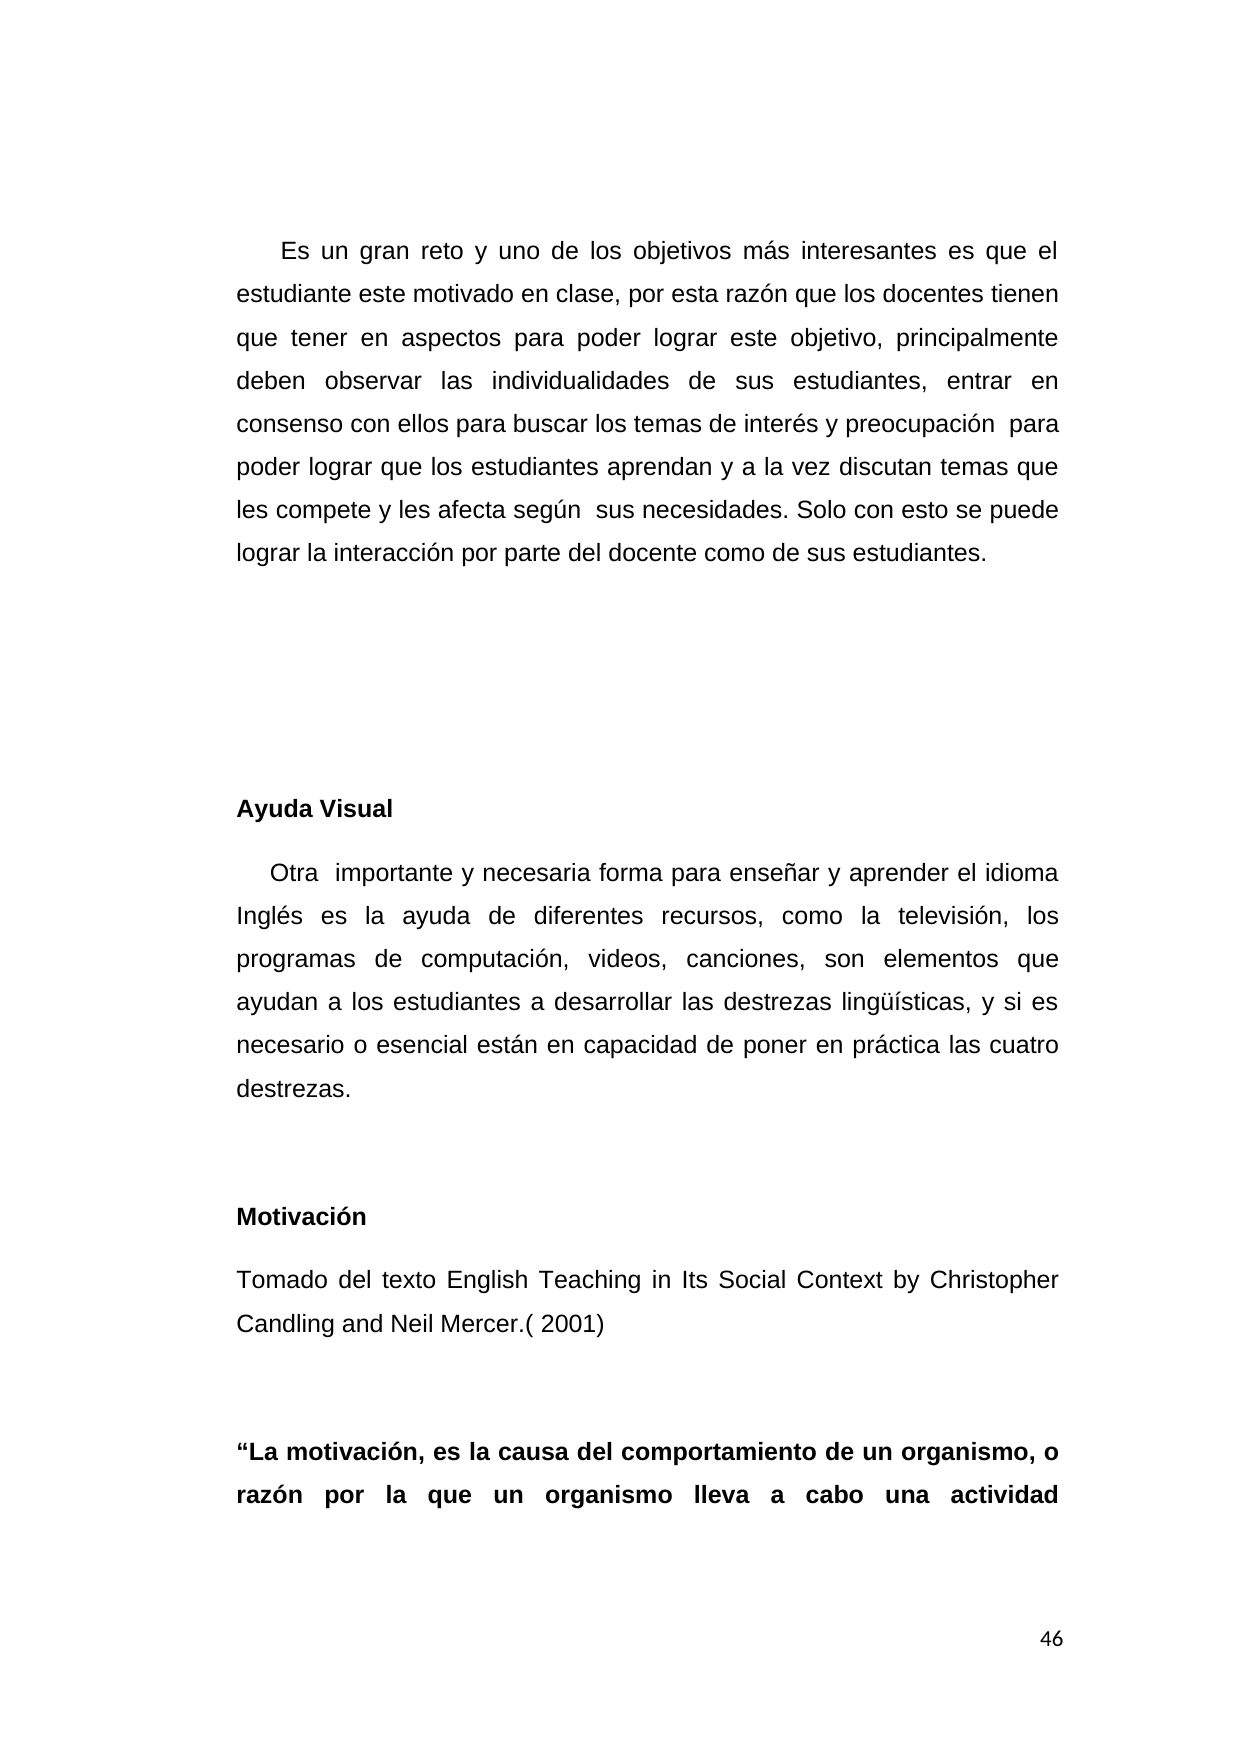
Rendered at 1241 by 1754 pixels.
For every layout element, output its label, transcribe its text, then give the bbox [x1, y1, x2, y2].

text Otra importante y necesaria forma para enseñar y aprender el idioma Inglés es la ayuda de diferentes recursos, como la televisión, los programas de computación, videos, canciones, son elementos que ayudan a los estudiantes a desarrollar las destrezas lingüísticas, y si es necesario o esencial están en capacidad de poner en práctica las cuatro destrezas. [236, 858, 1060, 1102]
text Ayuda Visual [236, 794, 1060, 823]
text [236, 1436, 1060, 1508]
text Tomado del texto English Teaching in Its Social Context by Christopher Candling and Neil Mercer.( 2001) [236, 1265, 1060, 1337]
text Motivación [236, 1201, 1060, 1230]
text Es un gran reto y uno de los objetivos más interesantes es que el estudiante este motivado en clase, por esta razón que los docentes tienen que tener en aspectos para poder lograr este objetivo, principalmente deben observar las individualidades de sus estudiantes, entrar en consenso con ellos para buscar los temas de interés y preocupación para poder lograr que los estudiantes aprendan y a la vez discutan temas que les compete y les afecta según sus necesidades. Solo con esto se puede lograr la interacción por parte del docente como de sus estudiantes. [236, 236, 1060, 567]
